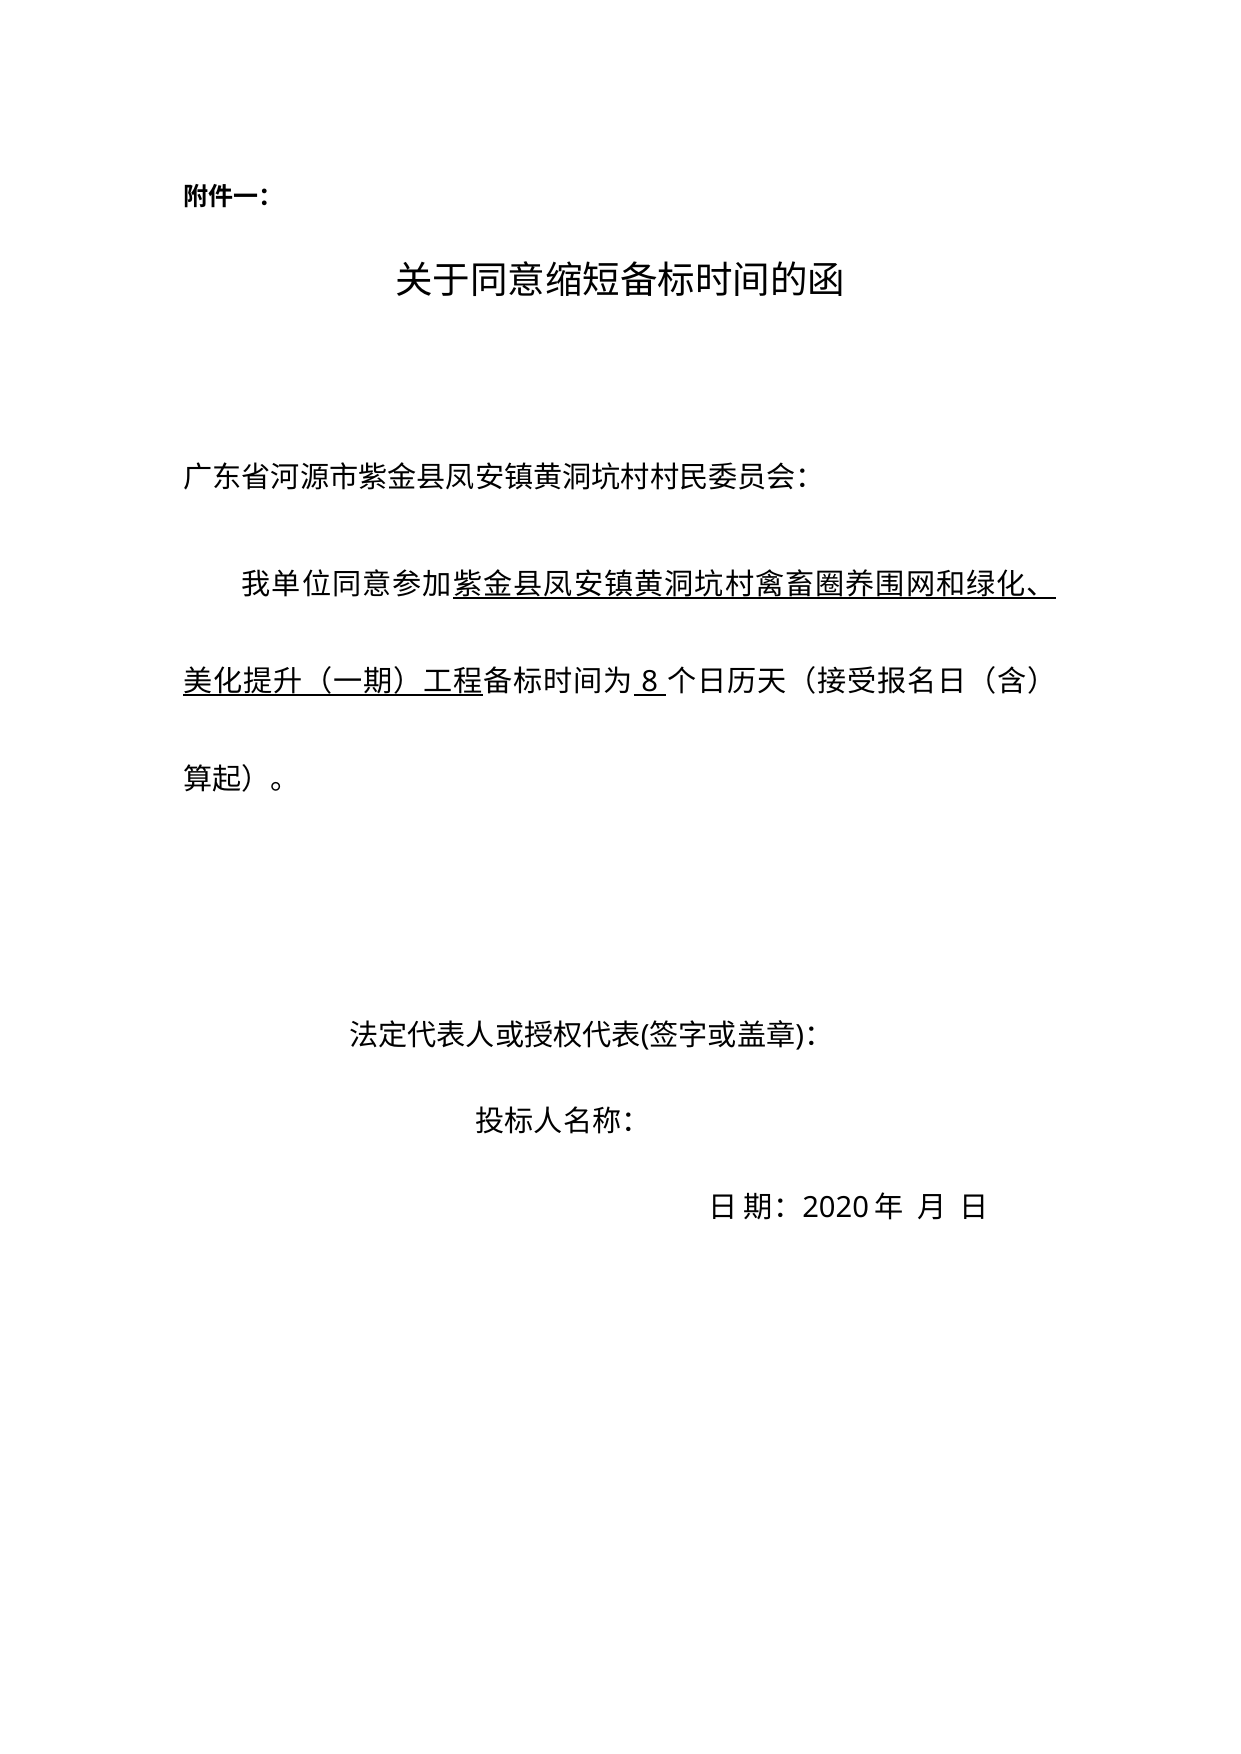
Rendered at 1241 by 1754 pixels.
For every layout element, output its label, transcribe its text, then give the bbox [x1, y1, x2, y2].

text 广东省河源市紫金县凤安镇黄洞坑村村民委员会： [183, 442, 991, 507]
text 法定代表人或授权代表(签字或盖章)： [183, 1000, 999, 1065]
text 投标人名称： [183, 1086, 1057, 1151]
text 关于同意缩短备标时间的函 [183, 245, 1057, 310]
text 我单位同意参加紫金县凤安镇黄洞坑村禽畜圈养围网和绿化、美化提升（一期）工程备标时间为 8 个日历天（接受报名日（含）算起）。 [183, 549, 1057, 809]
text 日 期：2020年 月 日 [183, 1172, 1057, 1237]
text 附件一： [183, 162, 1057, 227]
